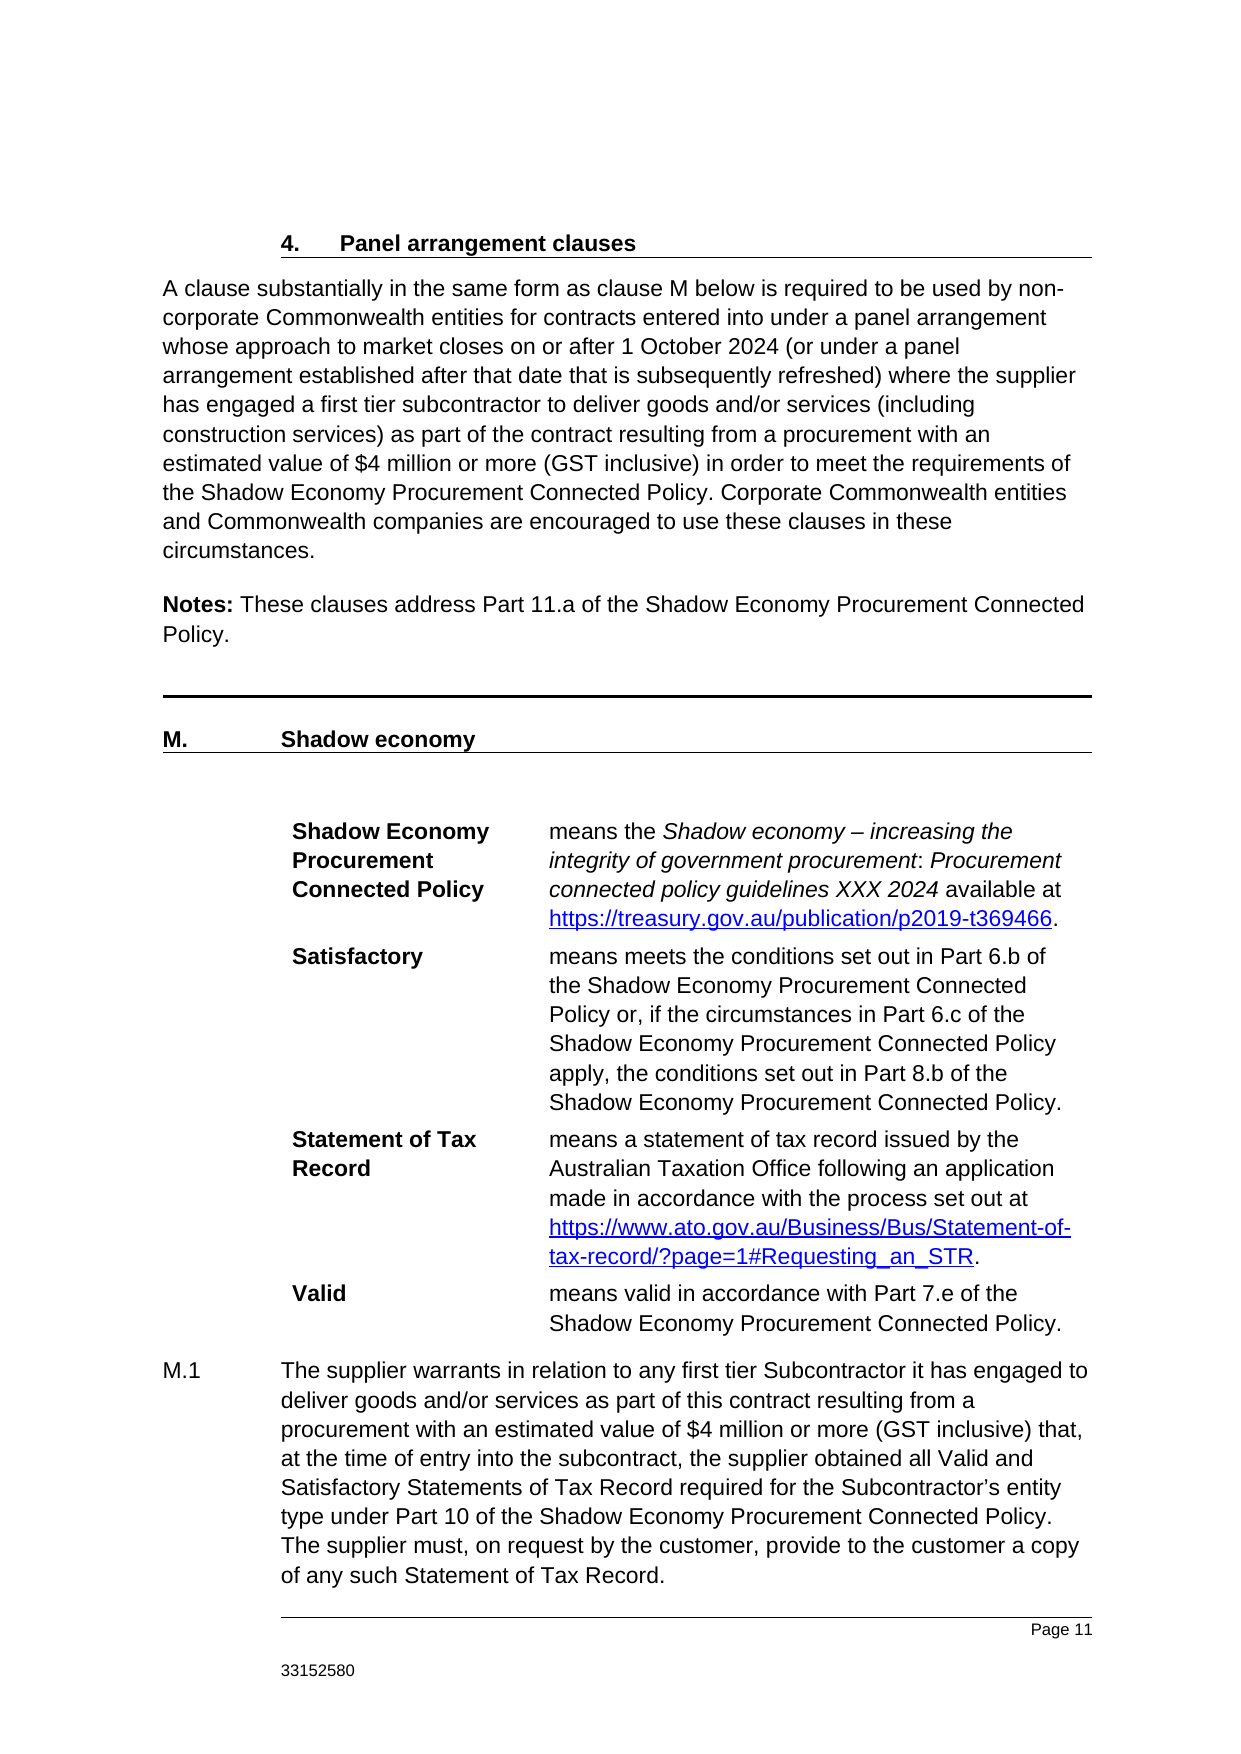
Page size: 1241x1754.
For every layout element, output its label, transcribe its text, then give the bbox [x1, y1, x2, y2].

table_cell Statement of Tax Record [281, 1119, 538, 1273]
list M.1 The supplier warrants in relation to any first tier Subcontractor it has engaged to deliver goods and/or services as part of this contract resulting from a procurement with an estimated value of $4 million or more (GST inclusive) that, at the time of entry into the subcontract, the supplier obtained all Valid and Satisfactory Statements of Tax Record required for the Subcontractor’s entity type under Part 10 of the Shadow Economy Procurement Connected Policy. The supplier must, on request by the customer, provide to the customer a copy of any such Statement of Tax Record. [162, 1355, 1092, 1588]
text A clause substantially in the same form as clause M below is required to be used by non-corporate Commonwealth entities for contracts entered into under a panel arrangement whose approach to market closes on or after 1 October 2024 (or under a panel arrangement established after that date that is subsequently refreshed) where the supplier has engaged a first tier subcontractor to deliver goods and/or services (including construction services) as part of the contract resulting from a procurement with an estimated value of $4 million or more (GST inclusive) in order to meet the requirements of the Shadow Economy Procurement Connected Policy. Corporate Commonwealth entities and Commonwealth companies are encouraged to use these clauses in these circumstances. [162, 272, 1092, 563]
subtitle 4. Panel arrangement clauses [281, 228, 1092, 257]
table_cell Satisfactory [281, 936, 538, 1119]
table_cell Valid [281, 1274, 538, 1340]
table_cell means a statement of tax record issued by the Australian Taxation Office following an application made in accordance with the process set out at https://www.ato.gov.au/Business/Bus/Statement-of-tax-record/?page=1#Requesting_an_STR. [538, 1119, 1093, 1273]
text M. Shadow economy [162, 723, 1092, 753]
table_header Shadow Economy Procurement Connected Policy [281, 811, 538, 936]
list Notes: These clauses address Part 11.a of the Shadow Economy Procurement Connected Policy. [162, 588, 1092, 647]
table_cell means valid in accordance with Part 7.e of the Shadow Economy Procurement Connected Policy. [538, 1274, 1093, 1340]
table_header means the Shadow economy – increasing the integrity of government procurement: Procurement connected policy guidelines XXX 2024 available at https://treasury.gov.au/publication/p2019-t369466. [538, 811, 1093, 936]
table_cell means meets the conditions set out in Part 6.b of the Shadow Economy Procurement Connected Policy or, if the circumstances in Part 6.c of the Shadow Economy Procurement Connected Policy apply, the conditions set out in Part 8.b of the Shadow Economy Procurement Connected Policy. [538, 936, 1093, 1119]
